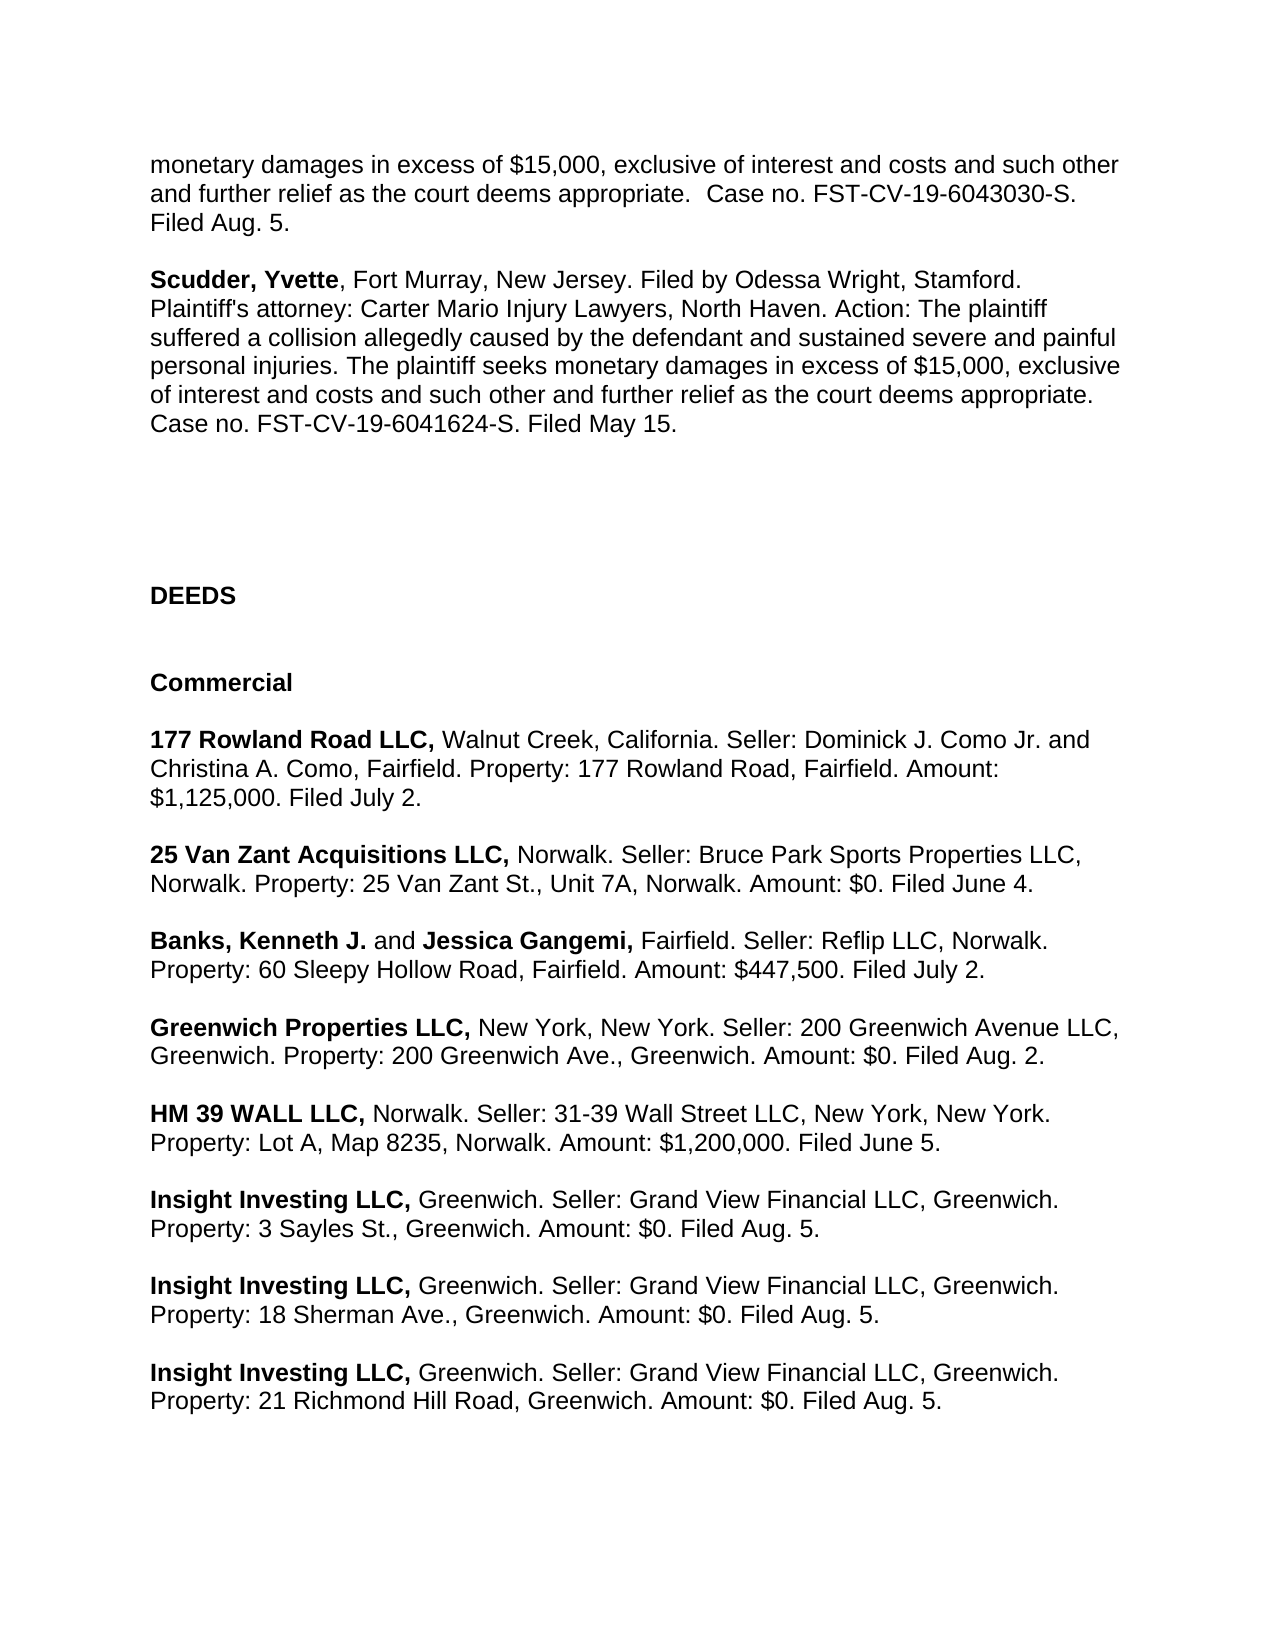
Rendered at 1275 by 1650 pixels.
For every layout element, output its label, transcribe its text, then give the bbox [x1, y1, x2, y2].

text Insight Investing LLC, Greenwich. Seller: Grand View Financial LLC, Greenwich. Property: 21 Richmond Hill Road, Greenwich. Amount: $0. Filed Aug. 5. [150, 1357, 1125, 1415]
text Banks, Kenneth J. and Jessica Gangemi, Fairfield. Seller: Reflip LLC, Norwalk. Property: 60 Sleepy Hollow Road, Fairfield. Amount: $447,500. Filed July 2. [150, 926, 1125, 984]
text Greenwich Properties LLC, New York, New York. Seller: 200 Greenwich Avenue LLC, Greenwich. Property: 200 Greenwich Ave., Greenwich. Amount: $0. Filed Aug. 2. [150, 1012, 1125, 1070]
text HM 39 WALL LLC, Norwalk. Seller: 31-39 Wall Street LLC, New York, New York. Property: Lot A, Map 8235, Norwalk. Amount: $1,200,000. Filed June 5. [150, 1099, 1125, 1156]
text DEEDS [150, 581, 1125, 610]
text Insight Investing LLC, Greenwich. Seller: Grand View Financial LLC, Greenwich. Property: 3 Sayles St., Greenwich. Amount: $0. Filed Aug. 5. [150, 1185, 1125, 1242]
text 177 Rowland Road LLC, Walnut Creek, California. Seller: Dominick J. Como Jr. and Christina A. Como, Fairfield. Property: 177 Rowland Road, Fairfield. Amount: $1,125,000. Filed July 2. [150, 725, 1125, 811]
text Scudder, Yvette, Fort Murray, New Jersey. Filed by Odessa Wright, Stamford. Plaintiff's attorney: Carter Mario Injury Lawyers, North Haven. Action: The plaintiff suffered a collision allegedly caused by the defendant and sustained severe and painful personal injuries. The plaintiff seeks monetary damages in excess of $15,000, exclusive of interest and costs and such other and further relief as the court deems appropriate. Case no. FST-CV-19-6041624-S. Filed May 15. [150, 265, 1125, 437]
text 25 Van Zant Acquisitions LLC, Norwalk. Seller: Bruce Park Sports Properties LLC, Norwalk. Property: 25 Van Zant St., Unit 7A, Norwalk. Amount: $0. Filed June 4. [150, 840, 1125, 897]
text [150, 150, 1125, 236]
text Insight Investing LLC, Greenwich. Seller: Grand View Financial LLC, Greenwich. Property: 18 Sherman Ave., Greenwich. Amount: $0. Filed Aug. 5. [150, 1271, 1125, 1329]
text Commercial [150, 667, 1125, 696]
